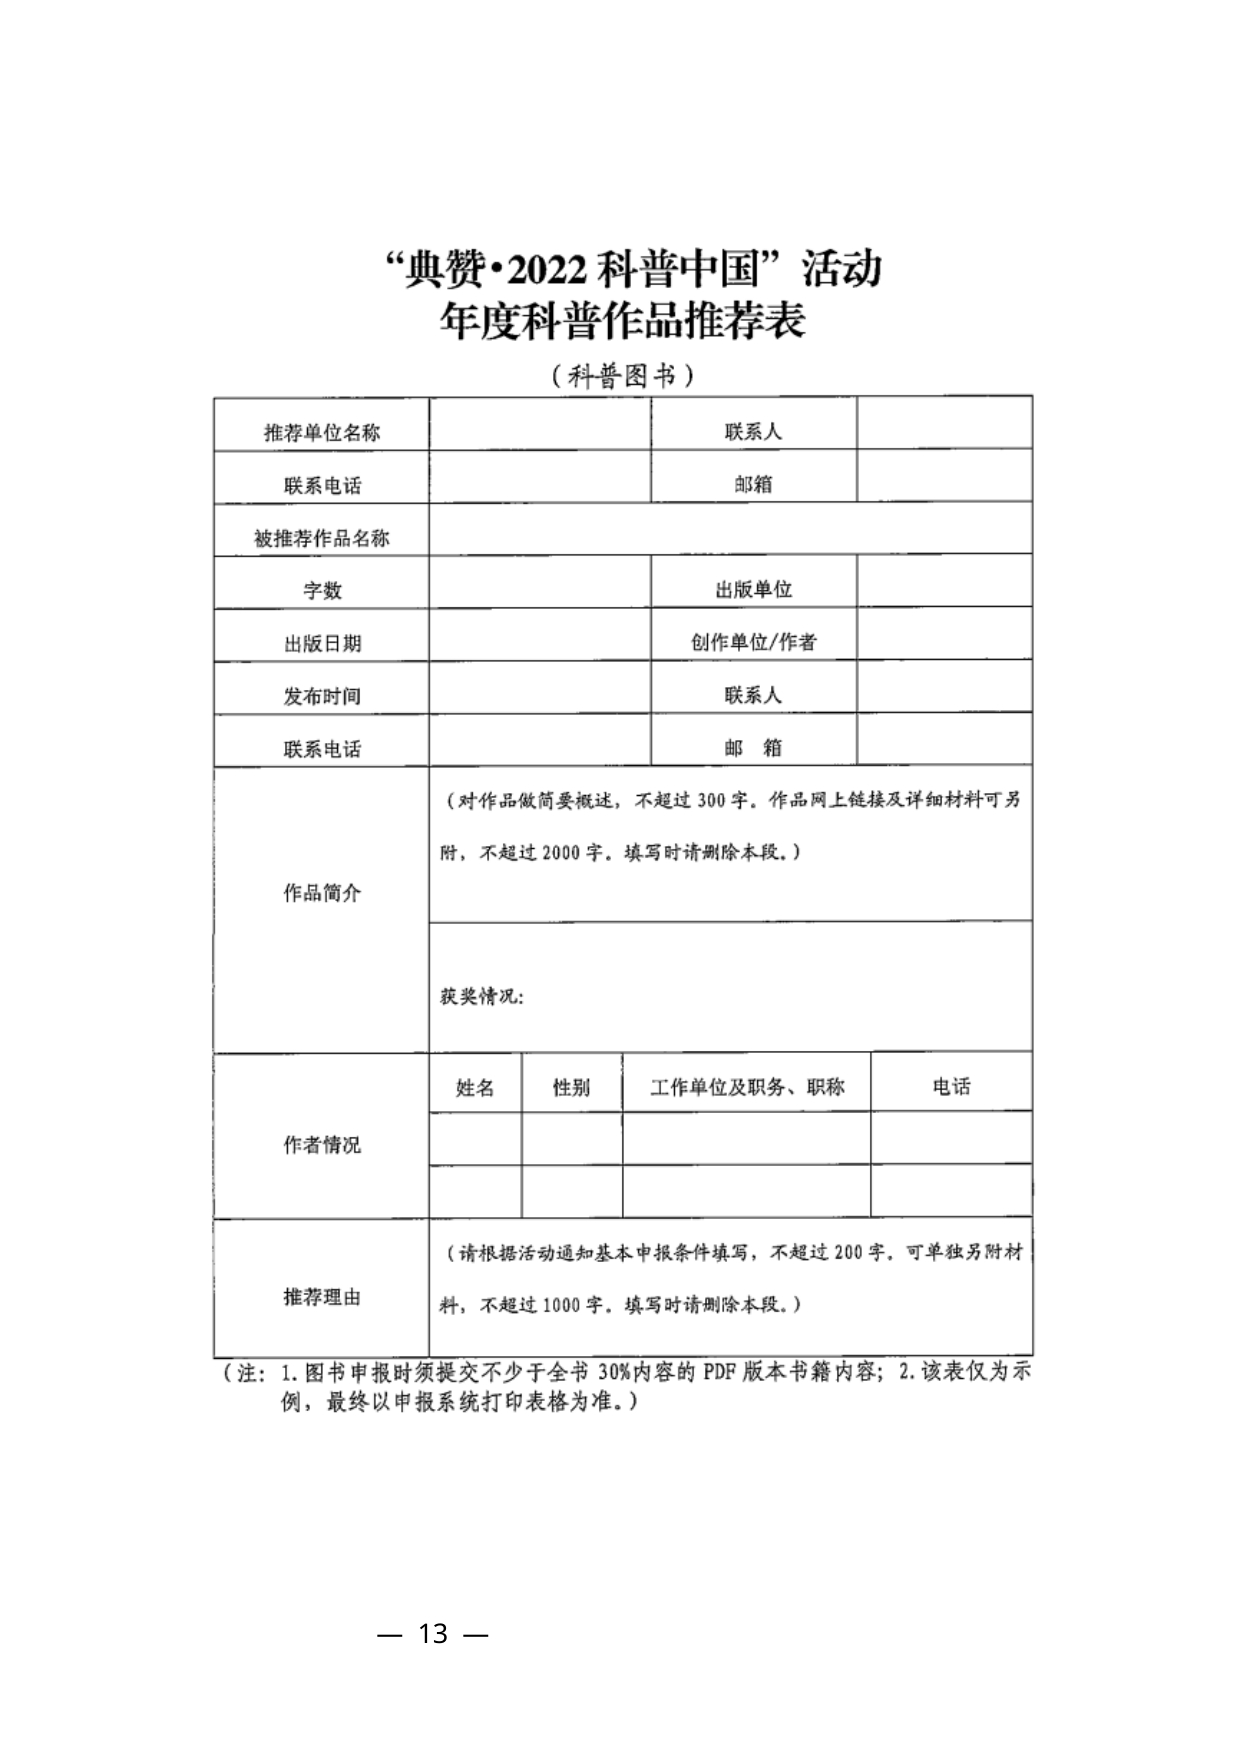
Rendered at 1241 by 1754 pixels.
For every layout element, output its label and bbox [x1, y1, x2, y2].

picture [188, 212, 1051, 1431]
